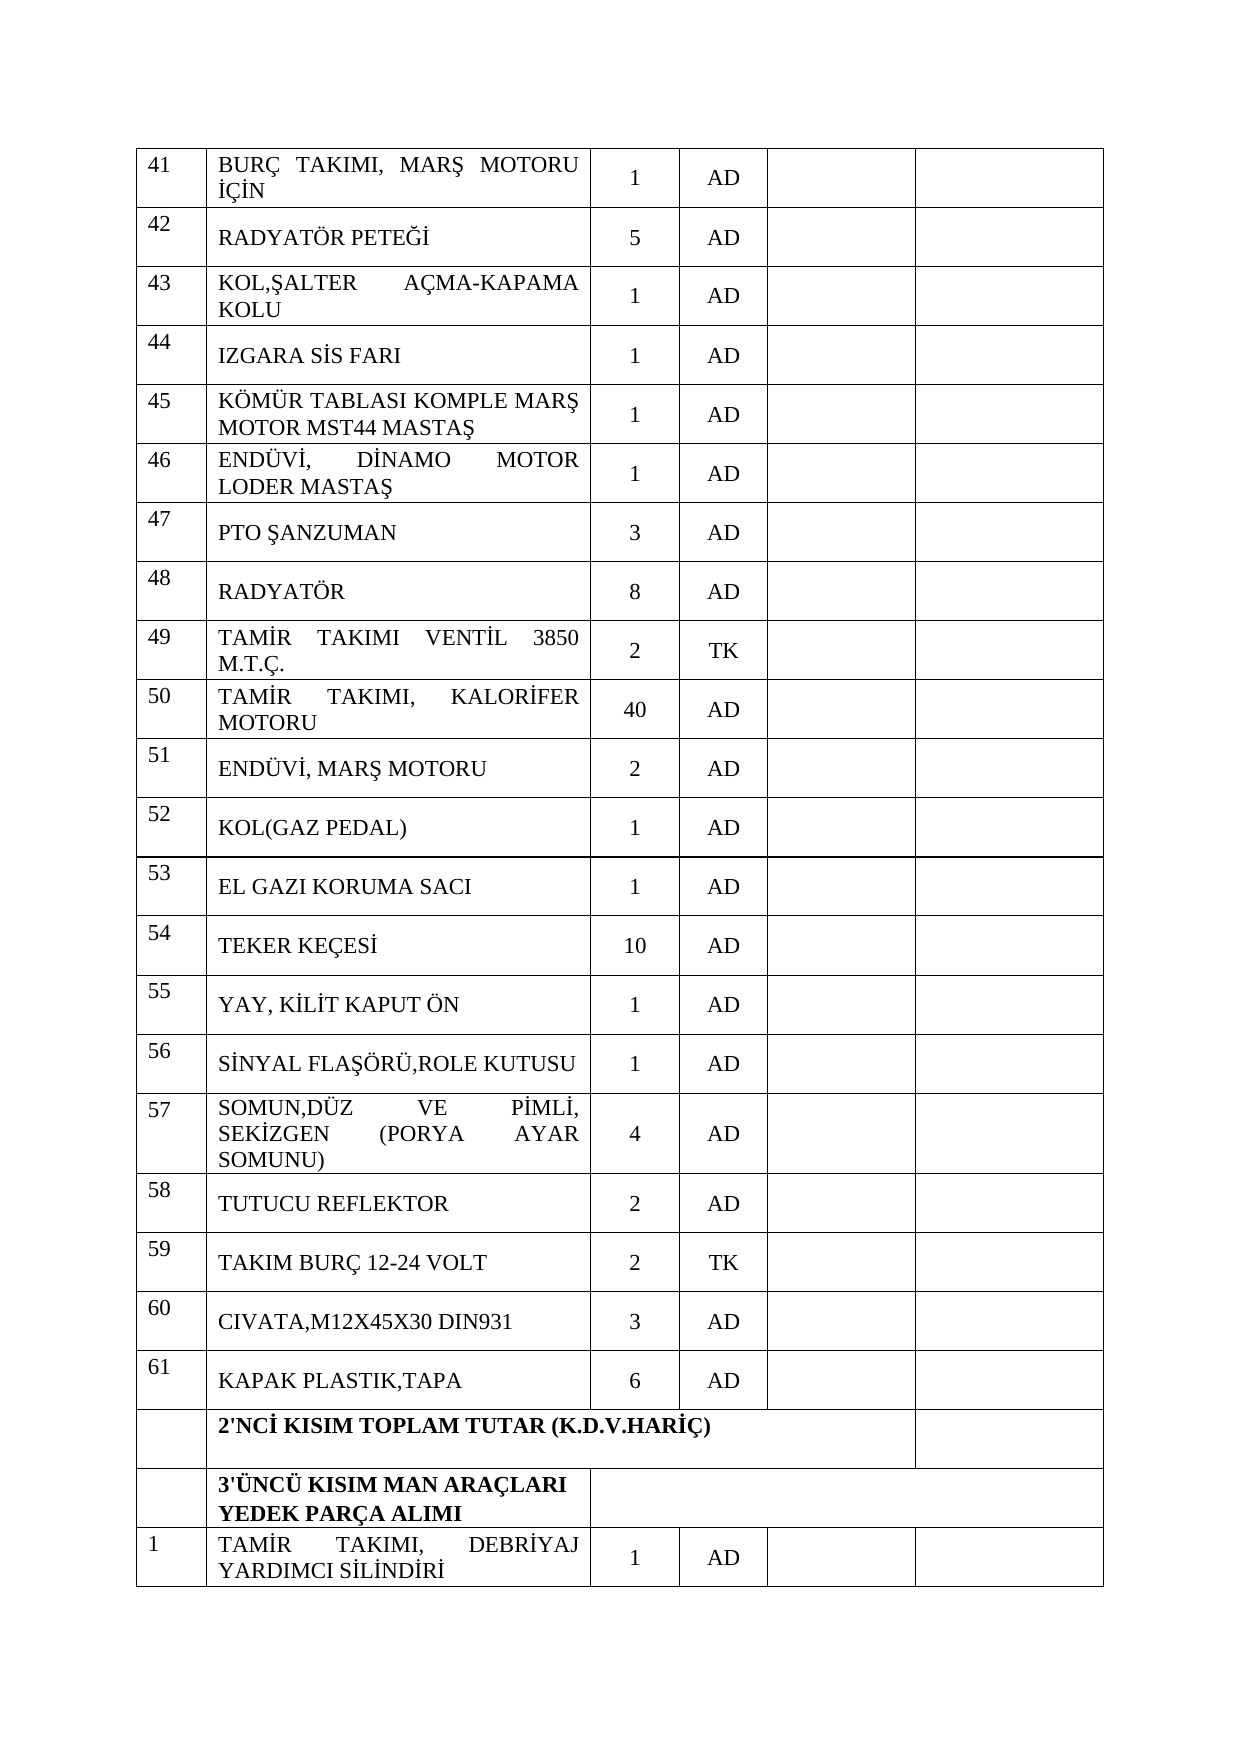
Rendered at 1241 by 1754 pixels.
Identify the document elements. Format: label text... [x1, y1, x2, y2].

table_cell 1 [591, 798, 679, 856]
table_cell [768, 1233, 915, 1291]
table_cell [768, 149, 915, 207]
table_cell [768, 503, 915, 561]
table_cell 1 [591, 267, 679, 325]
table_cell [916, 208, 1103, 266]
table_cell [768, 1174, 915, 1232]
table_cell 2 [591, 1233, 679, 1291]
table_cell [916, 1292, 1103, 1350]
table_cell 59 [137, 1233, 206, 1291]
table_cell 6 [591, 1351, 679, 1409]
table_cell [768, 739, 915, 797]
table_cell 61 [137, 1351, 206, 1409]
table_cell ‌TAMİR TAKIMI, KALORİFER MOTORU [207, 680, 590, 738]
table_cell [916, 680, 1103, 738]
table_cell AD [680, 858, 767, 915]
table_cell 48 [137, 562, 206, 620]
table_cell [768, 326, 915, 384]
table_cell 8 [591, 562, 679, 620]
table_cell ‌TAMİR TAKIMI, DEBRİYAJ YARDIMCI SİLİNDİRİ [207, 1528, 590, 1586]
table_cell 3 [591, 1292, 679, 1350]
table_cell 60 [137, 1292, 206, 1350]
table_cell 56 [137, 1035, 206, 1093]
table_cell ‌KOL,ŞALTER AÇMA-KAPAMA KOLU [207, 267, 590, 325]
table_cell AD [680, 1035, 767, 1093]
table_cell [916, 1094, 1103, 1173]
table_cell 2 [591, 621, 679, 679]
table_cell [768, 1292, 915, 1350]
table_cell [768, 1528, 915, 1586]
table_cell [916, 149, 1103, 207]
table_cell 5 [591, 208, 679, 266]
table_cell 40 [591, 680, 679, 738]
table_cell 57 [137, 1094, 206, 1173]
table_cell ‌BURÇ TAKIMI, MARŞ MOTORU İÇİN [207, 149, 590, 207]
table_cell [916, 562, 1103, 620]
table_cell AD [680, 1174, 767, 1232]
table_cell 1 [591, 1528, 679, 1586]
table_cell [137, 1469, 206, 1527]
table_cell [768, 562, 915, 620]
table_cell 4 [591, 1094, 679, 1173]
table_cell AD [680, 326, 767, 384]
table_cell [768, 385, 915, 443]
table_cell [768, 1351, 915, 1409]
table_cell ‌RADYATÖR PETEĞİ [207, 208, 590, 266]
table_cell [768, 444, 915, 502]
table_cell AD [680, 503, 767, 561]
table_cell [768, 208, 915, 266]
table_cell 1 [591, 385, 679, 443]
table_cell [591, 1469, 1103, 1527]
table_cell 1 [591, 858, 679, 915]
table_cell AD [680, 1094, 767, 1173]
table_cell AD [680, 916, 767, 974]
table_cell AD [680, 739, 767, 797]
table_cell [916, 326, 1103, 384]
table_cell [916, 798, 1103, 856]
table_cell AD [680, 680, 767, 738]
table_cell ‌EL GAZI KORUMA SACI [207, 858, 590, 915]
table_cell 10 [591, 916, 679, 974]
table_cell ‌IZGARA SİS FARI [207, 326, 590, 384]
table_cell AD [680, 385, 767, 443]
table_cell AD [680, 562, 767, 620]
table_cell AD [680, 444, 767, 502]
table_cell 54 [137, 916, 206, 974]
table_cell [916, 1528, 1103, 1586]
table_cell KOL(GAZ PEDAL) [207, 798, 590, 856]
table_cell ‌KAPAK PLASTIK,TAPA [207, 1351, 590, 1409]
table_cell TEKER KEÇESİ [207, 916, 590, 974]
table_cell ‌ENDÜVİ, DİNAMO MOTOR LODER MASTAŞ [207, 444, 590, 502]
table_cell [916, 503, 1103, 561]
table_cell 51 [137, 739, 206, 797]
table_cell AD [680, 208, 767, 266]
table_cell 47 [137, 503, 206, 561]
table_cell AD [680, 149, 767, 207]
table_cell [916, 1351, 1103, 1409]
table_cell TK [680, 621, 767, 679]
table_cell [768, 798, 915, 856]
table_cell [768, 858, 915, 915]
table_cell AD [680, 798, 767, 856]
table_cell ‌SOMUN,DÜZ VE PİMLİ, SEKİZGEN (PORYA AYAR SOMUNU) [207, 1094, 590, 1173]
table_cell [916, 1410, 1103, 1468]
table_cell [916, 1233, 1103, 1291]
table_cell [916, 858, 1103, 915]
table_cell [916, 267, 1103, 325]
table_cell 1 [591, 976, 679, 1033]
table_cell 2 [591, 739, 679, 797]
table_cell 44 [137, 326, 206, 384]
table_cell PTO ŞANZUMAN [207, 503, 590, 561]
table_cell 43 [137, 267, 206, 325]
table_cell 58 [137, 1174, 206, 1232]
table_cell [768, 267, 915, 325]
table_cell 1 [137, 1528, 206, 1586]
table_cell [916, 621, 1103, 679]
table_cell 45 [137, 385, 206, 443]
table_cell [768, 976, 915, 1033]
table_cell AD [680, 1528, 767, 1586]
table_cell 3 [591, 503, 679, 561]
table_cell ‌KÖMÜR TABLASI KOMPLE MARŞ MOTOR MST44 MASTAŞ [207, 385, 590, 443]
table_cell 50 [137, 680, 206, 738]
table_cell [916, 739, 1103, 797]
table_cell [916, 444, 1103, 502]
table_cell 53 [137, 858, 206, 915]
table_cell [768, 680, 915, 738]
table_cell 1 [591, 1035, 679, 1093]
table_cell ‌TAKIM BURÇ 12-24 VOLT [207, 1233, 590, 1291]
table_cell 2'NCİ KISIM TOPLAM TUTAR (K.D.V.HARİÇ) [207, 1410, 915, 1468]
table_cell ‌YAY, KİLİT KAPUT ÖN [207, 976, 590, 1033]
table_cell 42 [137, 208, 206, 266]
table_cell [916, 385, 1103, 443]
table_cell 41 [137, 149, 206, 207]
table_cell [916, 1035, 1103, 1093]
table_cell ‌ENDÜVİ, MARŞ MOTORU [207, 739, 590, 797]
table_cell ‌CIVATA,M12X45X30 DIN931 [207, 1292, 590, 1350]
table_cell 3'ÜNCÜ KISIM MAN ARAÇLARI YEDEK PARÇA ALIMI [207, 1469, 590, 1527]
table_cell [768, 916, 915, 974]
table_cell [916, 916, 1103, 974]
table_cell TK [680, 1233, 767, 1291]
table_cell [768, 1035, 915, 1093]
table_cell [137, 1410, 206, 1468]
table_cell AD [680, 976, 767, 1033]
table_cell AD [680, 1351, 767, 1409]
table_cell ‌TUTUCU REFLEKTOR [207, 1174, 590, 1232]
table_cell 49 [137, 621, 206, 679]
table_cell [916, 976, 1103, 1033]
table_cell ‌TAMİR TAKIMI VENTİL 3850 M.T.Ç. [207, 621, 590, 679]
table_cell AD [680, 267, 767, 325]
table_cell AD [680, 1292, 767, 1350]
table_cell [768, 1094, 915, 1173]
table_cell 1 [591, 149, 679, 207]
table_cell 1 [591, 326, 679, 384]
table_cell 2 [591, 1174, 679, 1232]
table_cell 46 [137, 444, 206, 502]
table_cell ‌SİNYAL FLAŞÖRÜ,ROLE KUTUSU [207, 1035, 590, 1093]
table_cell 52 [137, 798, 206, 856]
table_cell 55 [137, 976, 206, 1033]
table_cell [916, 1174, 1103, 1232]
table_cell RADYATÖR [207, 562, 590, 620]
table_cell 1 [591, 444, 679, 502]
table_cell [768, 621, 915, 679]
